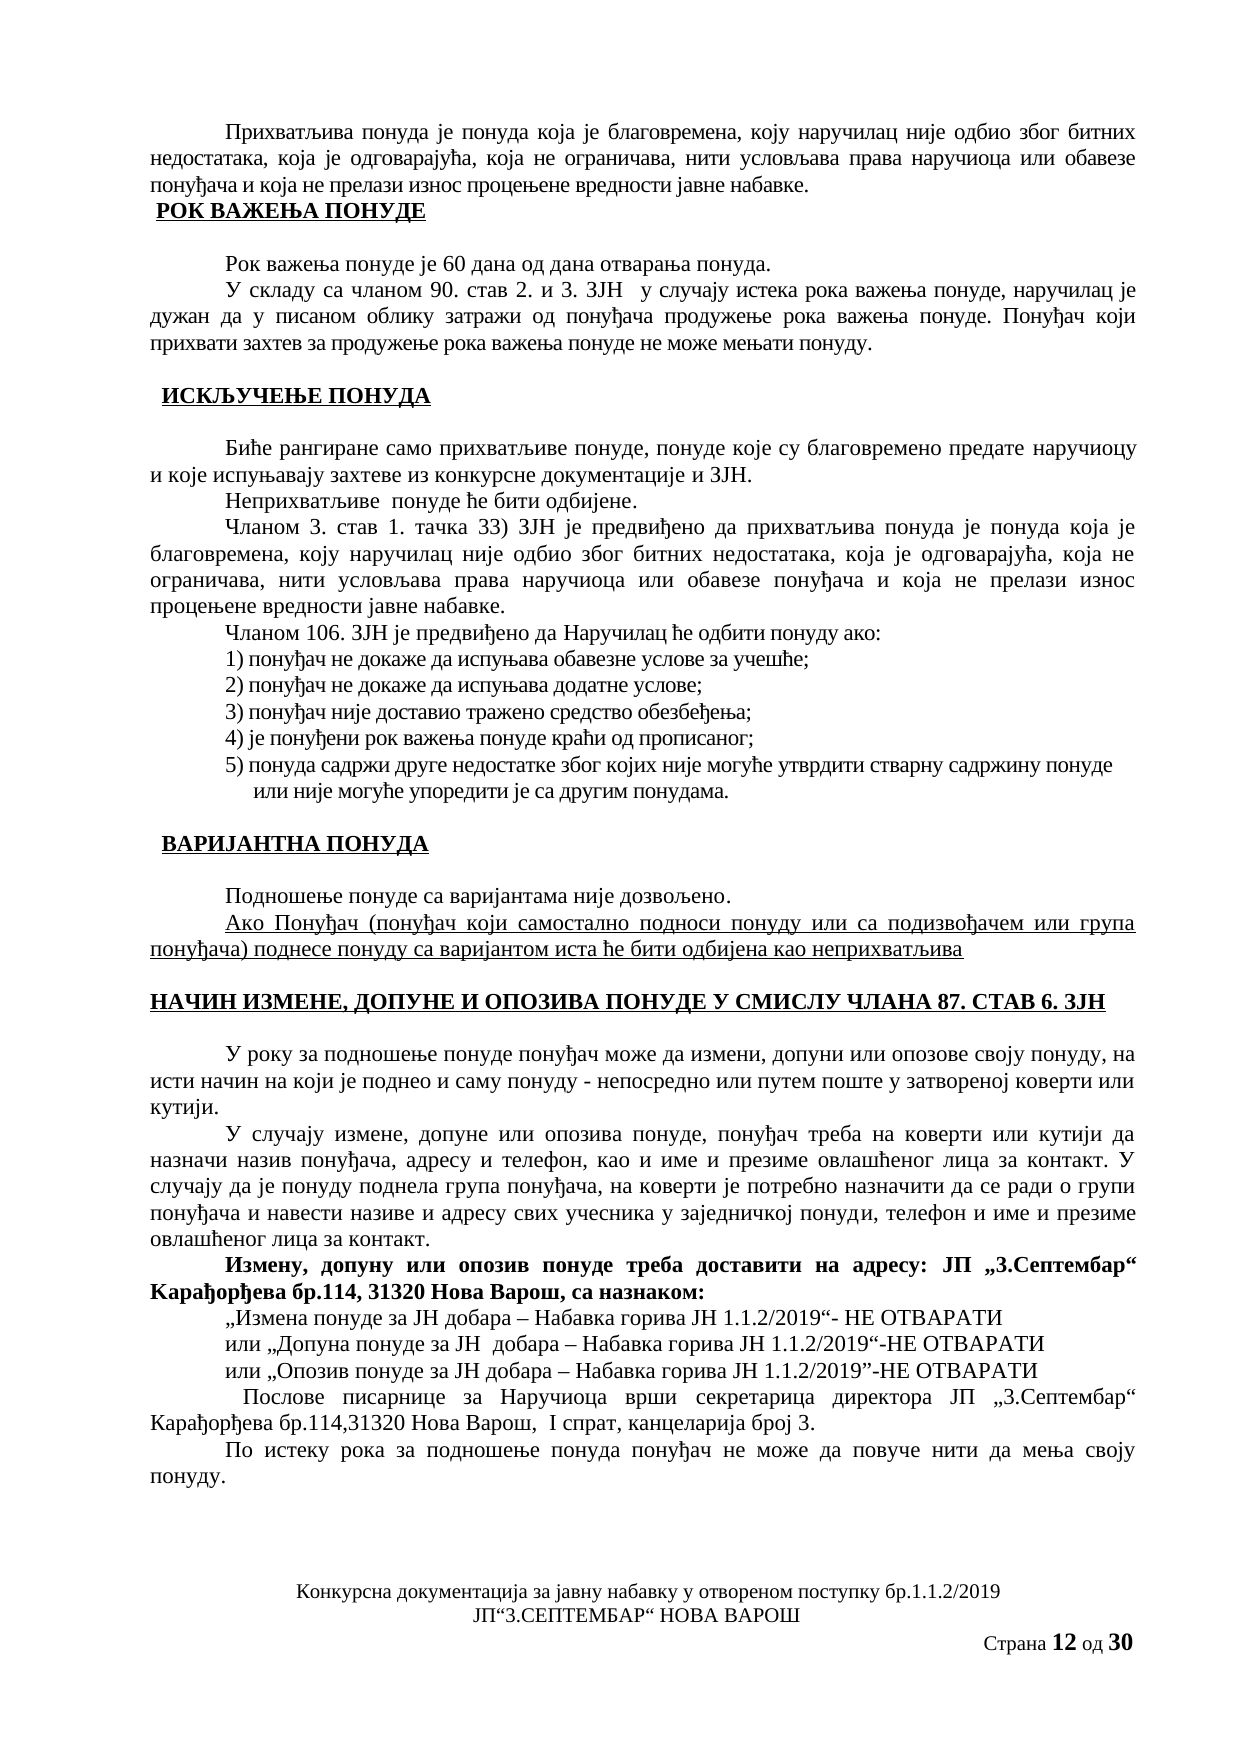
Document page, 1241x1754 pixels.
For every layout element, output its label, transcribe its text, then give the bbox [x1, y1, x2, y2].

text 1) понуђач не докаже да испуњава обавезне услове за учешће; [225, 645, 1137, 672]
text Измену, допуну или опозив понуде треба доставити на адресу: ЈП „3.Септембар“ Kарађорђева бр.114, 31320 Нова Варош, са назнаком: [150, 1251, 1137, 1304]
text ИСКЉУЧЕЊЕ ПОНУДА [150, 382, 1137, 408]
text „Измена понуде за ЈН добара – Набавка горива ЈН 1.1.2/2019“- НЕ ОТВАРАТИ [150, 1304, 1137, 1330]
text или „Допуна понуде за ЈН добара – Набавка горива ЈН 1.1.2/2019“-НЕ ОТВАРАТИ [150, 1330, 1137, 1357]
text или „Опозив понуде за ЈН добара – Набавка горива ЈН 1.1.2/2019”-НЕ ОТВАРАТИ [150, 1357, 1137, 1383]
text РОК ВАЖЕЊА ПОНУДЕ [150, 197, 1137, 223]
text По истеку рока за подношење понуда понуђач не може да повуче нити да мења своју понуду. [150, 1436, 1137, 1488]
text Рок важења понуде је 60 дана од дана отварања понуда. [150, 250, 1137, 276]
text Чланом 106. ЗЈН је предвиђено да Наручилац ће одбити понуду ако: [150, 619, 1137, 645]
text 2) понуђач не докаже да испуњава додатне услове; [150, 672, 1137, 698]
text Прихватљива понуда је понуда која је благовремена, коју наручилац није одбио због битних недостатака, која је одговарајућа, која не ограничава, нити условљава права наручиоца или обавезе понуђача и која не прелази износ процењене вредности јавне набавке. [150, 118, 1137, 197]
text У року за подношење понуде понуђач може да измени, допуни или опозове своју понуду, на исти начин на који је поднео и саму понуду - непосредно или путем поште у затвореној коверти или кутији. [150, 1041, 1137, 1119]
text Ако Понуђач (понуђач који самостално подноси понуду или са подизвођачем или група понуђача) поднесе понуду са варијантом иста ће бити одбијена као неприхватљива [150, 909, 1137, 961]
text У случају измене, допуне или опозива понуде, понуђач треба на коверти или кутији да назначи назив понуђача, адресу и телефон, као и име и презиме овлашћеног лица за контакт. У случају да је понуду поднела група понуђача, на коверти је потребно назначити да се ради о групи понуђача и навести називе и адресу свих учесника у заједничкој понуди, телефон и име и презиме овлашћеног лица за контакт. [150, 1119, 1137, 1251]
text У складу са чланом 90. став 2. и 3. ЗЈН у случају истека рока важења понуде, наручилац је дужан да у писаном облику затражи од понуђача продужење рока важења понуде. Понуђач који прихвати захтев за продужење рока важења понуде не може мењати понуду. [150, 276, 1137, 355]
text 3) понуђач није доставио тражено средство обезбеђења; [225, 698, 1137, 724]
text Подношење понуде са варијантама није дозвољено. [150, 882, 1137, 909]
text Послове писарнице за Наручиоца врши секретарица директора ЈП „3.Септембар“ Карађорђева бр.114,31320 Нова Варош, I спрат, канцеларија број 3. [150, 1383, 1137, 1436]
text ВАРИЈАНТНА ПОНУДА [150, 830, 1137, 856]
text НАЧИН ИЗМЕНЕ, ДОПУНЕ И ОПОЗИВА ПОНУДЕ У СМИСЛУ ЧЛАНА 87. СТАВ 6. ЗЈН [150, 988, 1137, 1014]
text Биће рангиране само прихватљиве понуде, понуде које су благовремено предате наручиоцу и које испуњавају захтеве из конкурсне документације и ЗЈН. [150, 434, 1137, 487]
text 4) је понуђени рок важења понуде краћи од прописаног; [225, 724, 1137, 751]
text Неприхватљиве понуде ће бити одбијене. [150, 487, 1137, 513]
text 5) понуда садржи друге недостатке због којих није могуће утврдити стварну садржину понуде или није могуће упоредити је са другим понудама. [225, 751, 1137, 803]
text Чланом 3. став 1. тачка 33) ЗЈН је предвиђено да прихватљива понуда је понуда која је благовремена, коју наручилац није одбио због битних недостатака, која је одговарајућа, која не ограничава, нити условљава права наручиоца или обавезе понуђача и која не прелази износ процењене вредности јавне набавке. [150, 513, 1137, 619]
